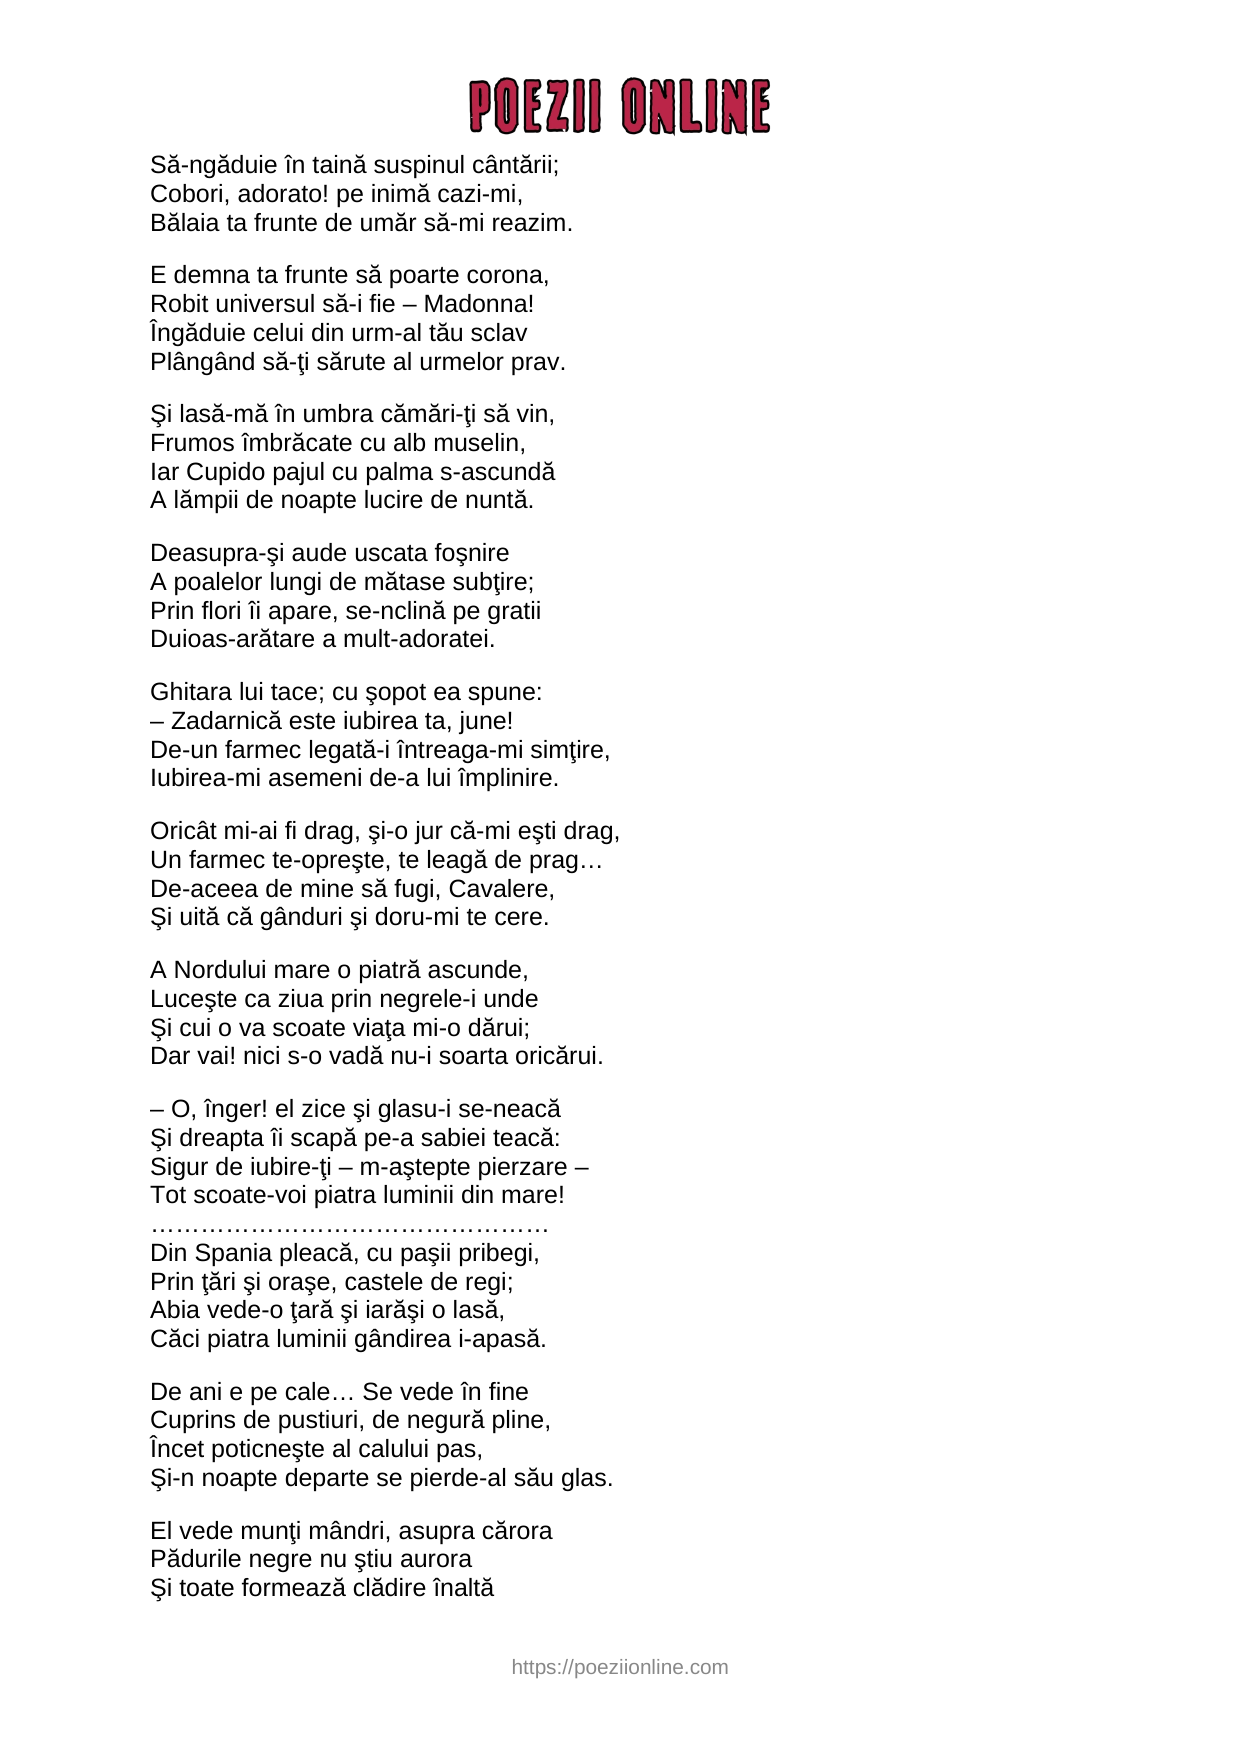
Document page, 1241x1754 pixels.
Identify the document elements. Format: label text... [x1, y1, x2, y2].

text A poalelor lungi de mătase subţire; [150, 567, 1090, 596]
text ………………………………………… [150, 1209, 1090, 1238]
text Dar vai! nici s-o vadă nu-i soarta oricărui. [150, 1041, 1090, 1070]
text Deasupra-şi aude uscata foşnire [150, 538, 1090, 567]
text Duioas-arătare a mult-adoratei. [150, 624, 1090, 653]
text Şi cui o va scoate viaţa mi-o dărui; [150, 1012, 1090, 1041]
text Căci piatra luminii gândirea i-apasă. [150, 1324, 1090, 1353]
text Sigur de iubire-ţi – m-aştepte pierzare – [150, 1151, 1090, 1180]
picture [463, 74, 777, 138]
text A lămpii de noapte lucire de nuntă. [150, 485, 1090, 514]
text Bălaia ta frunte de umăr să-mi reazim. [150, 207, 1090, 236]
text De-aceea de mine să fugi, Cavalere, [150, 873, 1090, 902]
text E demna ta frunte să poarte corona, [150, 260, 1090, 289]
text Oricât mi-ai fi drag, şi-o jur că-mi eşti drag, [150, 816, 1090, 845]
text Luceşte ca ziua prin negrele-i unde [150, 984, 1090, 1012]
text Îngăduie celui din urm-al tău sclav [150, 318, 1090, 346]
text Pădurile negre nu ştiu aurora [150, 1544, 1090, 1573]
text Ghitara lui tace; cu şopot ea spune: [150, 677, 1090, 706]
text Robit universul să-i fie – Madonna! [150, 289, 1090, 318]
text – Zadarnică este iubirea ta, june! [150, 706, 1090, 734]
text Şi lasă-mă în umbra cămări-ţi să vin, [150, 399, 1090, 428]
text A Nordului mare o piatră ascunde, [150, 955, 1090, 984]
text Tot scoate-voi piatra luminii din mare! [150, 1180, 1090, 1209]
text Să-ngăduie în taină suspinul cântării; [150, 150, 1090, 179]
text Cobori, adorato! pe inimă cazi-mi, [150, 179, 1090, 207]
text Cuprins de pustiuri, de negură pline, [150, 1405, 1090, 1434]
text El vede munţi mândri, asupra cărora [150, 1516, 1090, 1544]
text Şi toate formează clădire înaltă [150, 1573, 1090, 1602]
text Încet poticneşte al calului pas, [150, 1434, 1090, 1463]
text Plângând să-ţi sărute al urmelor prav. [150, 346, 1090, 375]
text Prin ţări şi oraşe, castele de regi; [150, 1266, 1090, 1295]
text De ani e pe cale… Se vede în fine [150, 1377, 1090, 1405]
text Un farmec te-opreşte, te leagă de prag… [150, 845, 1090, 873]
text Frumos îmbrăcate cu alb muselin, [150, 428, 1090, 457]
text Din Spania pleacă, cu paşii pribegi, [150, 1238, 1090, 1266]
text Iar Cupido pajul cu palma s-ascundă [150, 457, 1090, 485]
text Iubirea-mi asemeni de-a lui împlinire. [150, 763, 1090, 792]
text De-un farmec legată-i întreaga-mi simţire, [150, 734, 1090, 763]
text Prin flori îi apare, se-nclină pe gratii [150, 596, 1090, 624]
text Şi dreapta îi scapă pe-a sabiei teacă: [150, 1123, 1090, 1151]
text Şi uită că gânduri şi doru-mi te cere. [150, 902, 1090, 931]
text – O, înger! el zice şi glasu-i se-neacă [150, 1094, 1090, 1123]
text Abia vede-o ţară şi iarăşi o lasă, [150, 1295, 1090, 1324]
text Şi-n noapte departe se pierde-al său glas. [150, 1463, 1090, 1492]
